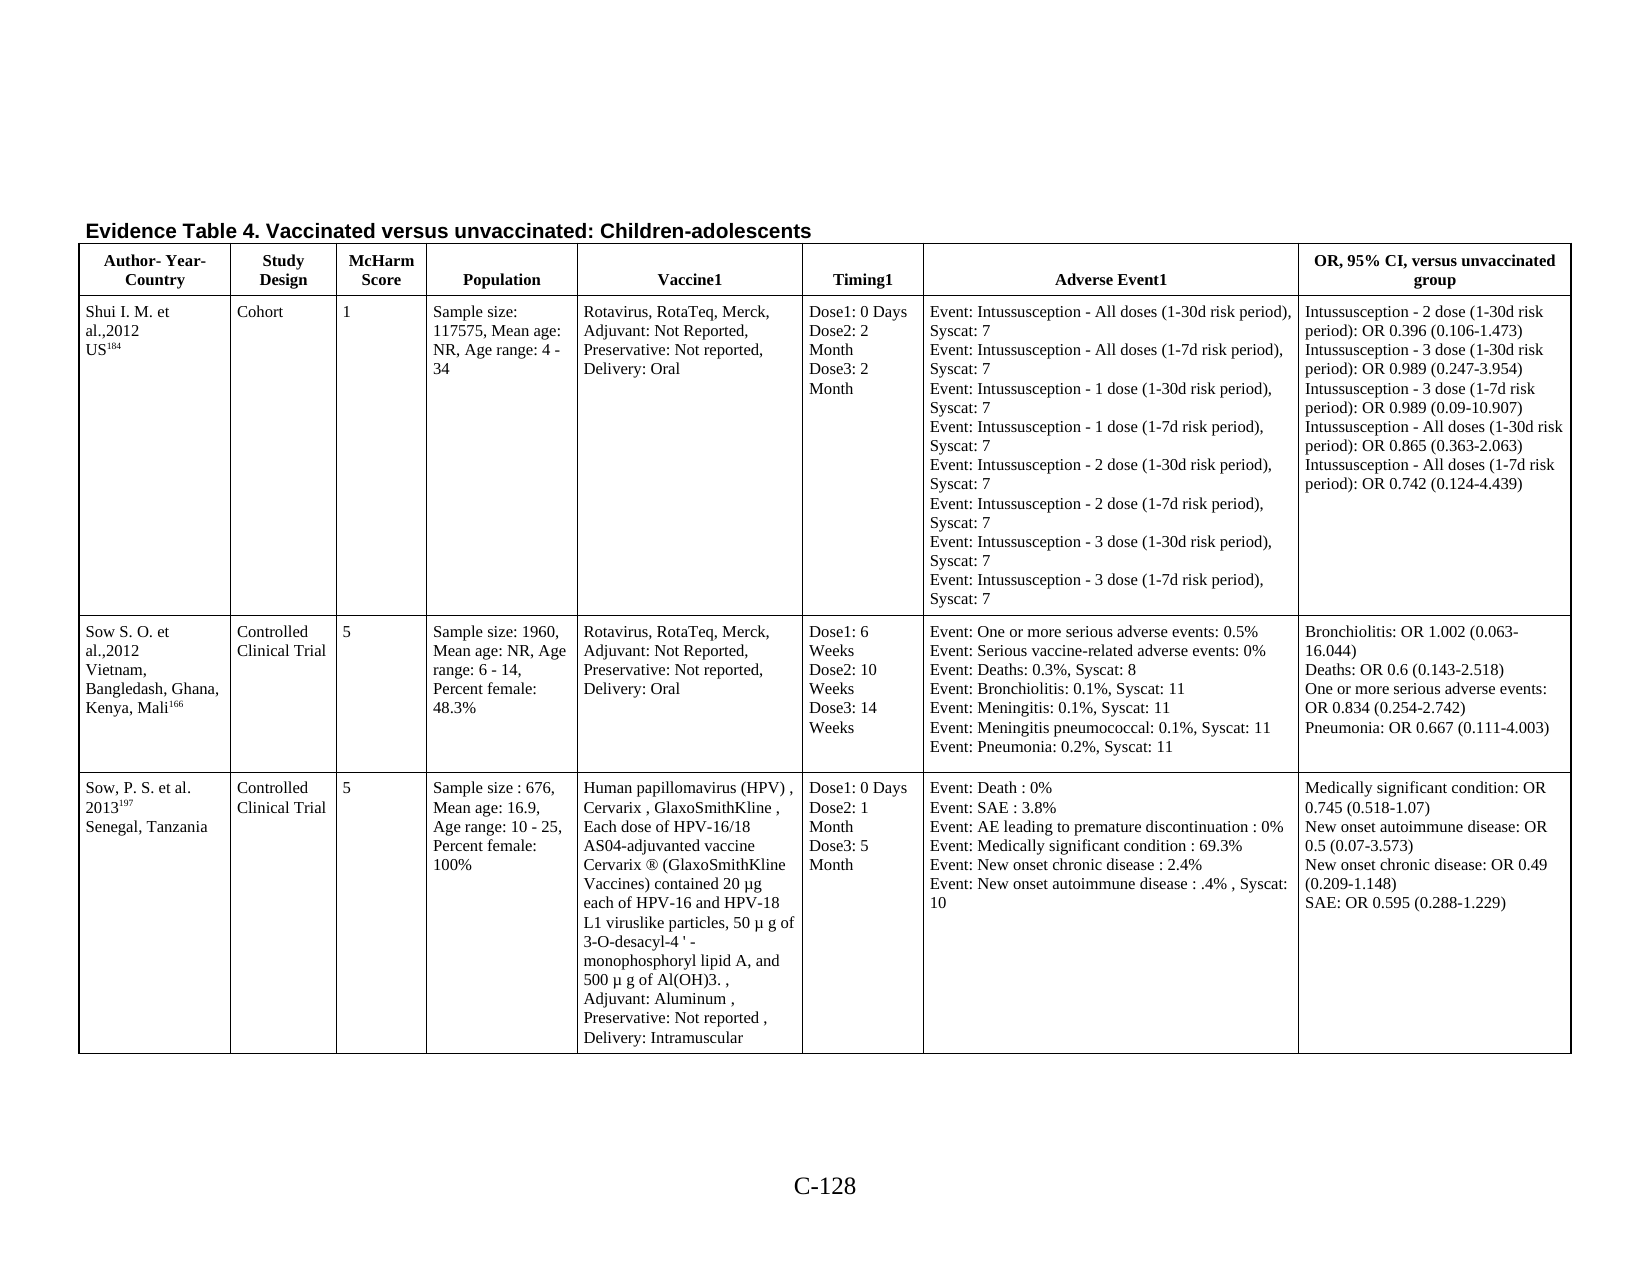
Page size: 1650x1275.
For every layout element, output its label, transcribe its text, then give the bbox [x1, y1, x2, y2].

table_cell OR, 95% CI, versus unvaccinated group [1299, 244, 1570, 295]
table_cell Study Design [231, 244, 336, 295]
table_header Evidence Table 4. Vaccinated versus unvaccinated: Children-adolescents [79, 212, 1571, 243]
table_cell Cohort [231, 296, 336, 615]
table_cell Sow, P. S. et al. 2013197 Senegal, Tanzania [80, 773, 230, 1053]
table_cell Human papillomavirus (HPV) , Cervarix , GlaxoSmithKline , Each dose of HPV-16/18 AS04-adjuvanted vaccine Cervarix ® (GlaxoSmithKline Vaccines) contained 20 µg each of HPV-16 and HPV-18 L1 viruslike particles, 50 µ g of 3-O-desacyl-4 ' - monophosphoryl lipid A, and 500 µ g of Al(OH)3. , Adjuvant: Aluminum , Preservative: Not reported , Delivery: Intramuscular [578, 773, 802, 1053]
table_cell Adverse Event1 [924, 244, 1298, 295]
table_cell McHarm Score [337, 244, 426, 295]
table_cell Shui I. M. et al.,2012 US184 [80, 296, 230, 615]
table_cell Event: One or more serious adverse events: 0.5% Event: Serious vaccine-related adverse events: 0% Event: Deaths: 0.3%, Syscat: 8 Event: Bronchiolitis: 0.1%, Syscat: 11 Event: Meningitis: 0.1%, Syscat: 11 Event: Meningitis pneumococcal: 0.1%, Syscat: 11 Event: Pneumonia: 0.2%, Syscat: 11 [924, 616, 1298, 772]
table_cell Event: Death : 0% Event: SAE : 3.8% Event: AE leading to premature discontinuation : 0% Event: Medically significant condition : 69.3% Event: New onset chronic disease : 2.4% Event: New onset autoimmune disease : .4% , Syscat: 10 [924, 773, 1298, 1053]
table_cell Timing1 [803, 244, 923, 295]
table_cell Author- Year- Country [80, 244, 230, 295]
table_cell Dose1: 6 Weeks Dose2: 10 Weeks Dose3: 14 Weeks [803, 616, 923, 772]
table_cell Sample size: 117575, Mean age: NR, Age range: 4 - 34 [427, 296, 577, 615]
table_cell Sample size: 1960, Mean age: NR, Age range: 6 - 14, Percent female: 48.3% [427, 616, 577, 772]
table_cell Event: Intussusception - All doses (1-30d risk period), Syscat: 7 Event: Intussusception - All doses (1-7d risk period), Syscat: 7 Event: Intussusception - 1 dose (1-30d risk period), Syscat: 7 Event: Intussusception - 1 dose (1-7d risk period), Syscat: 7 Event: Intussusception - 2 dose (1-30d risk period), Syscat: 7 Event: Intussusception - 2 dose (1-7d risk period), Syscat: 7 Event: Intussusception - 3 dose (1-30d risk period), Syscat: 7 Event: Intussusception - 3 dose (1-7d risk period), Syscat: 7 [924, 296, 1298, 615]
table_cell Sample size : 676, Mean age: 16.9, Age range: 10 - 25, Percent female: 100% [427, 773, 577, 1053]
table_cell Medically significant condition: OR 0.745 (0.518-1.07) New onset autoimmune disease: OR 0.5 (0.07-3.573) New onset chronic disease: OR 0.49 (0.209-1.148) SAE: OR 0.595 (0.288-1.229) [1299, 773, 1570, 1053]
table_cell Vaccine1 [578, 244, 802, 295]
table_cell Controlled Clinical Trial [231, 616, 336, 772]
table_cell 1 [337, 296, 426, 615]
table_cell 5 [337, 616, 426, 772]
table_cell Rotavirus, RotaTeq, Merck, Adjuvant: Not Reported, Preservative: Not reported, Delivery: Oral [578, 296, 802, 615]
table_cell Controlled Clinical Trial [231, 773, 336, 1053]
table_cell Bronchiolitis: OR 1.002 (0.063-16.044) Deaths: OR 0.6 (0.143-2.518) One or more serious adverse events: OR 0.834 (0.254-2.742) Pneumonia: OR 0.667 (0.111-4.003) [1299, 616, 1570, 772]
table_cell Intussusception - 2 dose (1-30d risk period): OR 0.396 (0.106-1.473) Intussusception - 3 dose (1-30d risk period): OR 0.989 (0.247-3.954) Intussusception - 3 dose (1-7d risk period): OR 0.989 (0.09-10.907) Intussusception - All doses (1-30d risk period): OR 0.865 (0.363-2.063) Intussusception - All doses (1-7d risk period): OR 0.742 (0.124-4.439) [1299, 296, 1570, 615]
table_cell 5 [337, 773, 426, 1053]
table_cell Sow S. O. et al.,2012 Vietnam, Bangledash, Ghana, Kenya, Mali166 [80, 616, 230, 772]
table_cell Dose1: 0 Days Dose2: 1 Month Dose3: 5 Month [803, 773, 923, 1053]
table_cell Rotavirus, RotaTeq, Merck, Adjuvant: Not Reported, Preservative: Not reported, Delivery: Oral [578, 616, 802, 772]
table_cell Dose1: 0 Days Dose2: 2 Month Dose3: 2 Month [803, 296, 923, 615]
table_cell Population [427, 244, 577, 295]
